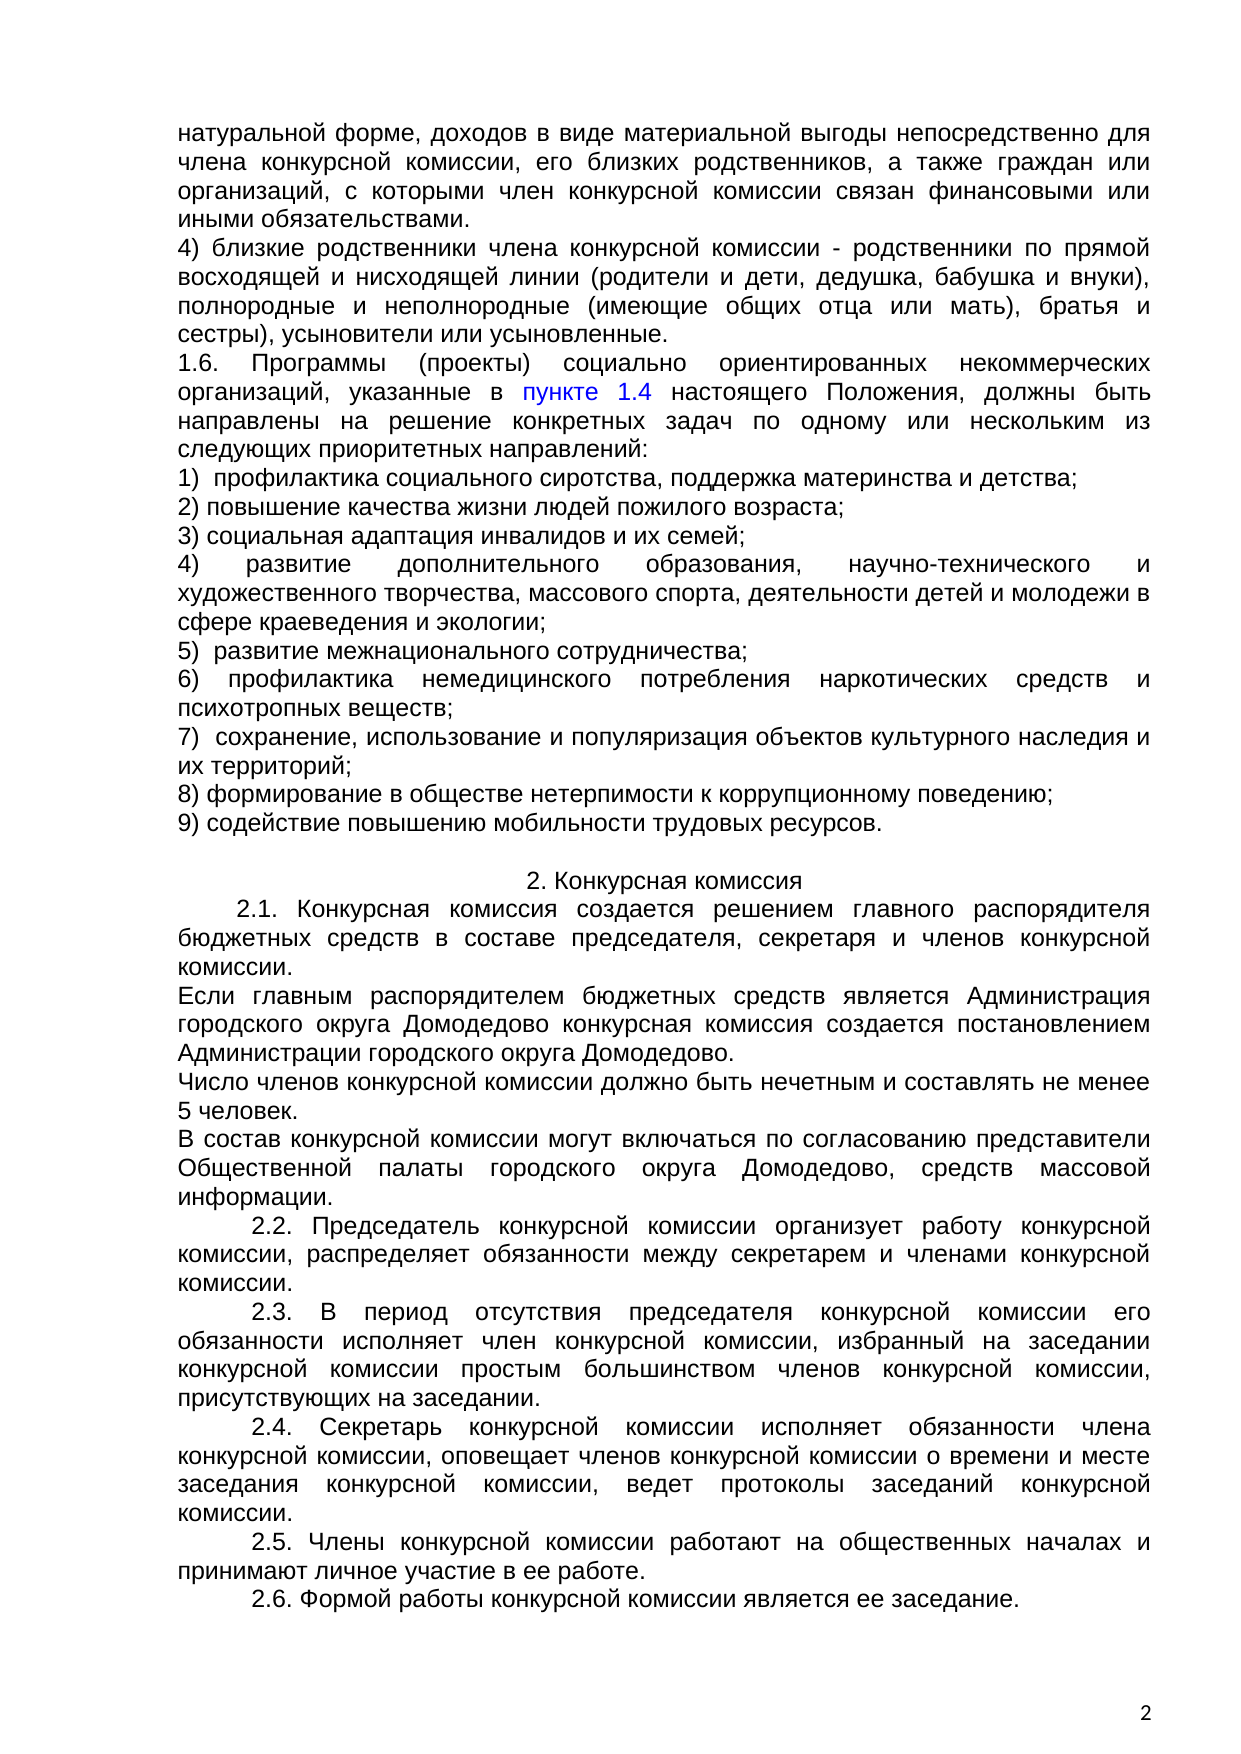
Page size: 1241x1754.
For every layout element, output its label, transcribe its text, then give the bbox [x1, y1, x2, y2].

text 2.2. Председатель конкурсной комиссии организует работу конкурсной комиссии, распределяет обязанности между секретарем и членами конкурсной комиссии. [177, 1211, 1152, 1297]
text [177, 118, 1152, 233]
text 2.5. Члены конкурсной комиссии работают на общественных началах и принимают личное участие в ее работе. [177, 1527, 1152, 1584]
text 2.3. В период отсутствия председателя конкурсной комиссии его обязанности исполняет член конкурсной комиссии, избранный на заседании конкурсной комиссии простым большинством членов конкурсной комиссии, присутствующих на заседании. [177, 1297, 1152, 1412]
text 2. Конкурсная комиссия [177, 866, 1152, 894]
text 4) близкие родственники члена конкурсной комиссии - родственники по прямой восходящей и нисходящей линии (родители и дети, дедушка, бабушка и внуки), полнородные и неполнородные (имеющие общих отца или мать), братья и сестры), усыновители или усыновленные. [177, 233, 1152, 348]
text 2) повышение качества жизни людей пожилого возраста; [177, 492, 1152, 521]
text 7) сохранение, использование и популяризация объектов культурного наследия и их территорий; [177, 722, 1152, 779]
text 3) социальная адаптация инвалидов и их семей; [177, 521, 1152, 549]
text 2.1. Конкурсная комиссия создается решением главного распорядителя бюджетных средств в составе председателя, секретаря и членов конкурсной комиссии. [177, 894, 1152, 981]
text 8) формирование в обществе нетерпимости к коррупционному поведению; [177, 779, 1152, 808]
text 5) развитие межнационального сотрудничества; [177, 636, 1152, 664]
text 9) содействие повышению мобильности трудовых ресурсов. [177, 808, 1152, 837]
text 6) профилактика немедицинского потребления наркотических средств и психотропных веществ; [177, 664, 1152, 722]
text Если главным распорядителем бюджетных средств является Администрация городского округа Домодедово конкурсная комиссия создается постановлением Администрации городского округа Домодедово. [177, 981, 1152, 1067]
text Число членов конкурсной комиссии должно быть нечетным и составлять не менее 5 человек. [177, 1067, 1152, 1124]
text 2.6. Формой работы конкурсной комиссии является ее заседание. [177, 1584, 1152, 1613]
text 4) развитие дополнительного образования, научно-технического и художественного творчества, массового спорта, деятельности детей и молодежи в сфере краеведения и экологии; [177, 549, 1152, 636]
text В состав конкурсной комиссии могут включаться по согласованию представители Общественной палаты городского округа Домодедово, средств массовой информации. [177, 1124, 1152, 1211]
text 2.4. Секретарь конкурсной комиссии исполняет обязанности члена конкурсной комиссии, оповещает членов конкурсной комиссии о времени и месте заседания конкурсной комиссии, ведет протоколы заседаний конкурсной комиссии. [177, 1412, 1152, 1527]
text 1) профилактика социального сиротства, поддержка материнства и детства; [177, 463, 1152, 492]
text 1.6. Программы (проекты) социально ориентированных некоммерческих организаций, указанные в пункте 1.4 настоящего Положения, должны быть направлены на решение конкретных задач по одному или нескольким из следующих приоритетных направлений: [177, 348, 1152, 463]
